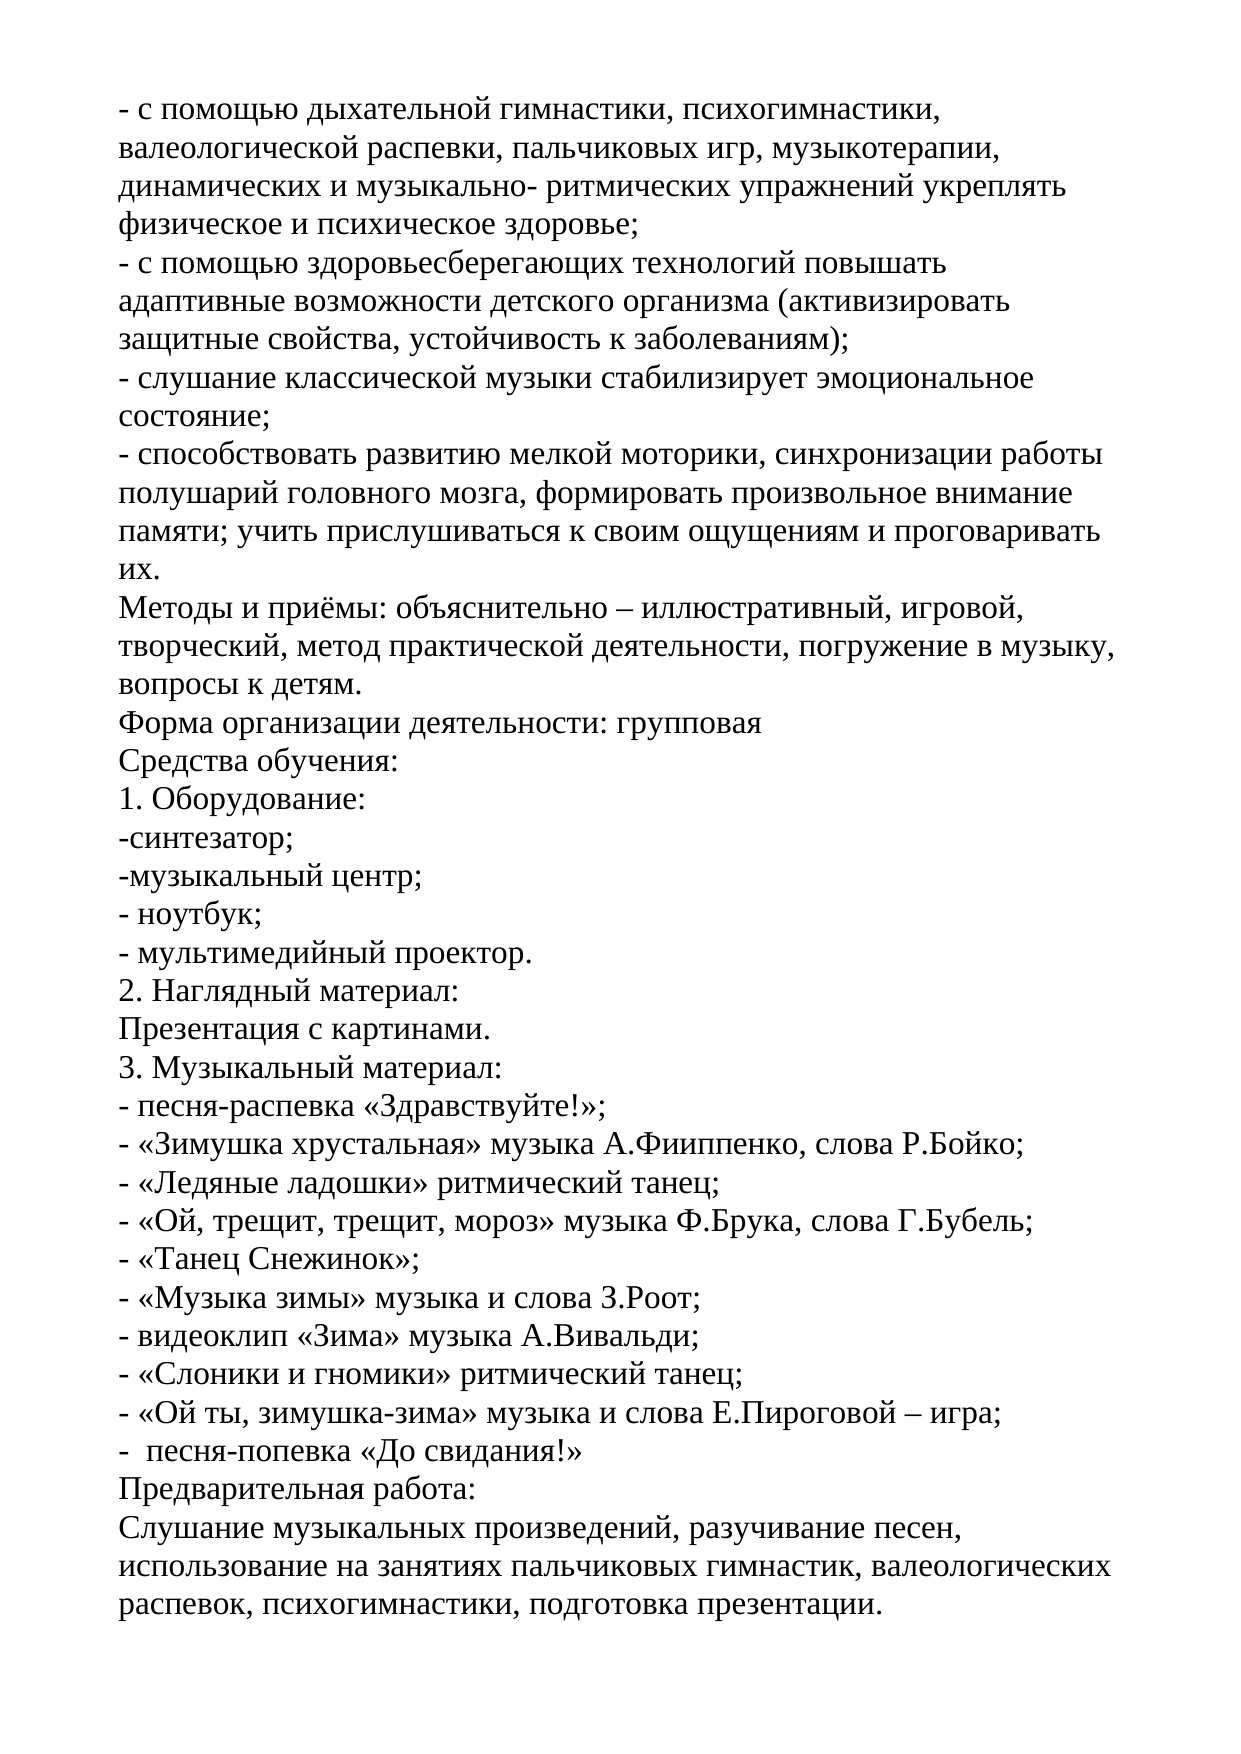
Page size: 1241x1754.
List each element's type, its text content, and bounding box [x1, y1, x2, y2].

text - видеоклип «Зима» музыка А.Вивальди; [118, 1315, 1122, 1354]
text - мультимедийный проектор. [118, 932, 1122, 970]
text - с помощью дыхательной гимнастики, психогимнастики, валеологической распевки, пальчиковых игр, музыкотерапии, динамических и музыкально- ритмических упражнений укреплять физическое и психическое здоровье; [118, 89, 1122, 242]
text - «Ой, трещит, трещит, мороз» музыка Ф.Брука, слова Г.Бубель; [118, 1200, 1122, 1239]
text 3. Музыкальный материал: [118, 1047, 1122, 1085]
text - «Танец Снежинок»; [118, 1239, 1122, 1277]
text - «Ледяные ладошки» ритмический танец; [118, 1162, 1122, 1200]
text - песня-попевка «До свидания!» [118, 1430, 1122, 1469]
text - песня-распевка «Здравствуйте!»; [118, 1085, 1122, 1124]
text -синтезатор; [118, 817, 1122, 855]
text Методы и приёмы: объяснительно – иллюстративный, игровой, творческий, метод практической деятельности, погружение в музыку, вопросы к детям. [118, 587, 1122, 702]
text - слушание классической музыки стабилизирует эмоциональное состояние; [118, 357, 1122, 434]
text - «Зимушка хрустальная» музыка А.Фииппенко, слова Р.Бойко; [118, 1124, 1122, 1162]
text - «Слоники и гномики» ритмический танец; [118, 1354, 1122, 1392]
text Средства обучения: [118, 740, 1122, 779]
text 1. Оборудование: [118, 779, 1122, 817]
text - ноутбук; [118, 894, 1122, 932]
text -музыкальный центр; [118, 855, 1122, 894]
text Форма организации деятельности: групповая [118, 702, 1122, 740]
text - «Музыка зимы» музыка и слова З.Роот; [118, 1277, 1122, 1315]
text Презентация с картинами. [118, 1009, 1122, 1047]
text Слушание музыкальных произведений, разучивание песен, использование на занятиях пальчиковых гимнастик, валеологических распевок, психогимнастики, подготовка презентации. [118, 1507, 1122, 1622]
text - «Ой ты, зимушка-зима» музыка и слова Е.Пироговой – игра; [118, 1392, 1122, 1430]
text - с помощью здоровьесберегающих технологий повышать адаптивные возможности детского организма (активизировать защитные свойства, устойчивость к заболеваниям); [118, 242, 1122, 357]
text 2. Наглядный материал: [118, 970, 1122, 1009]
text - способствовать развитию мелкой моторики, синхронизации работы полушарий головного мозга, формировать произвольное внимание памяти; учить прислушиваться к своим ощущениям и проговаривать их. [118, 434, 1122, 587]
text Предварительная работа: [118, 1469, 1122, 1507]
